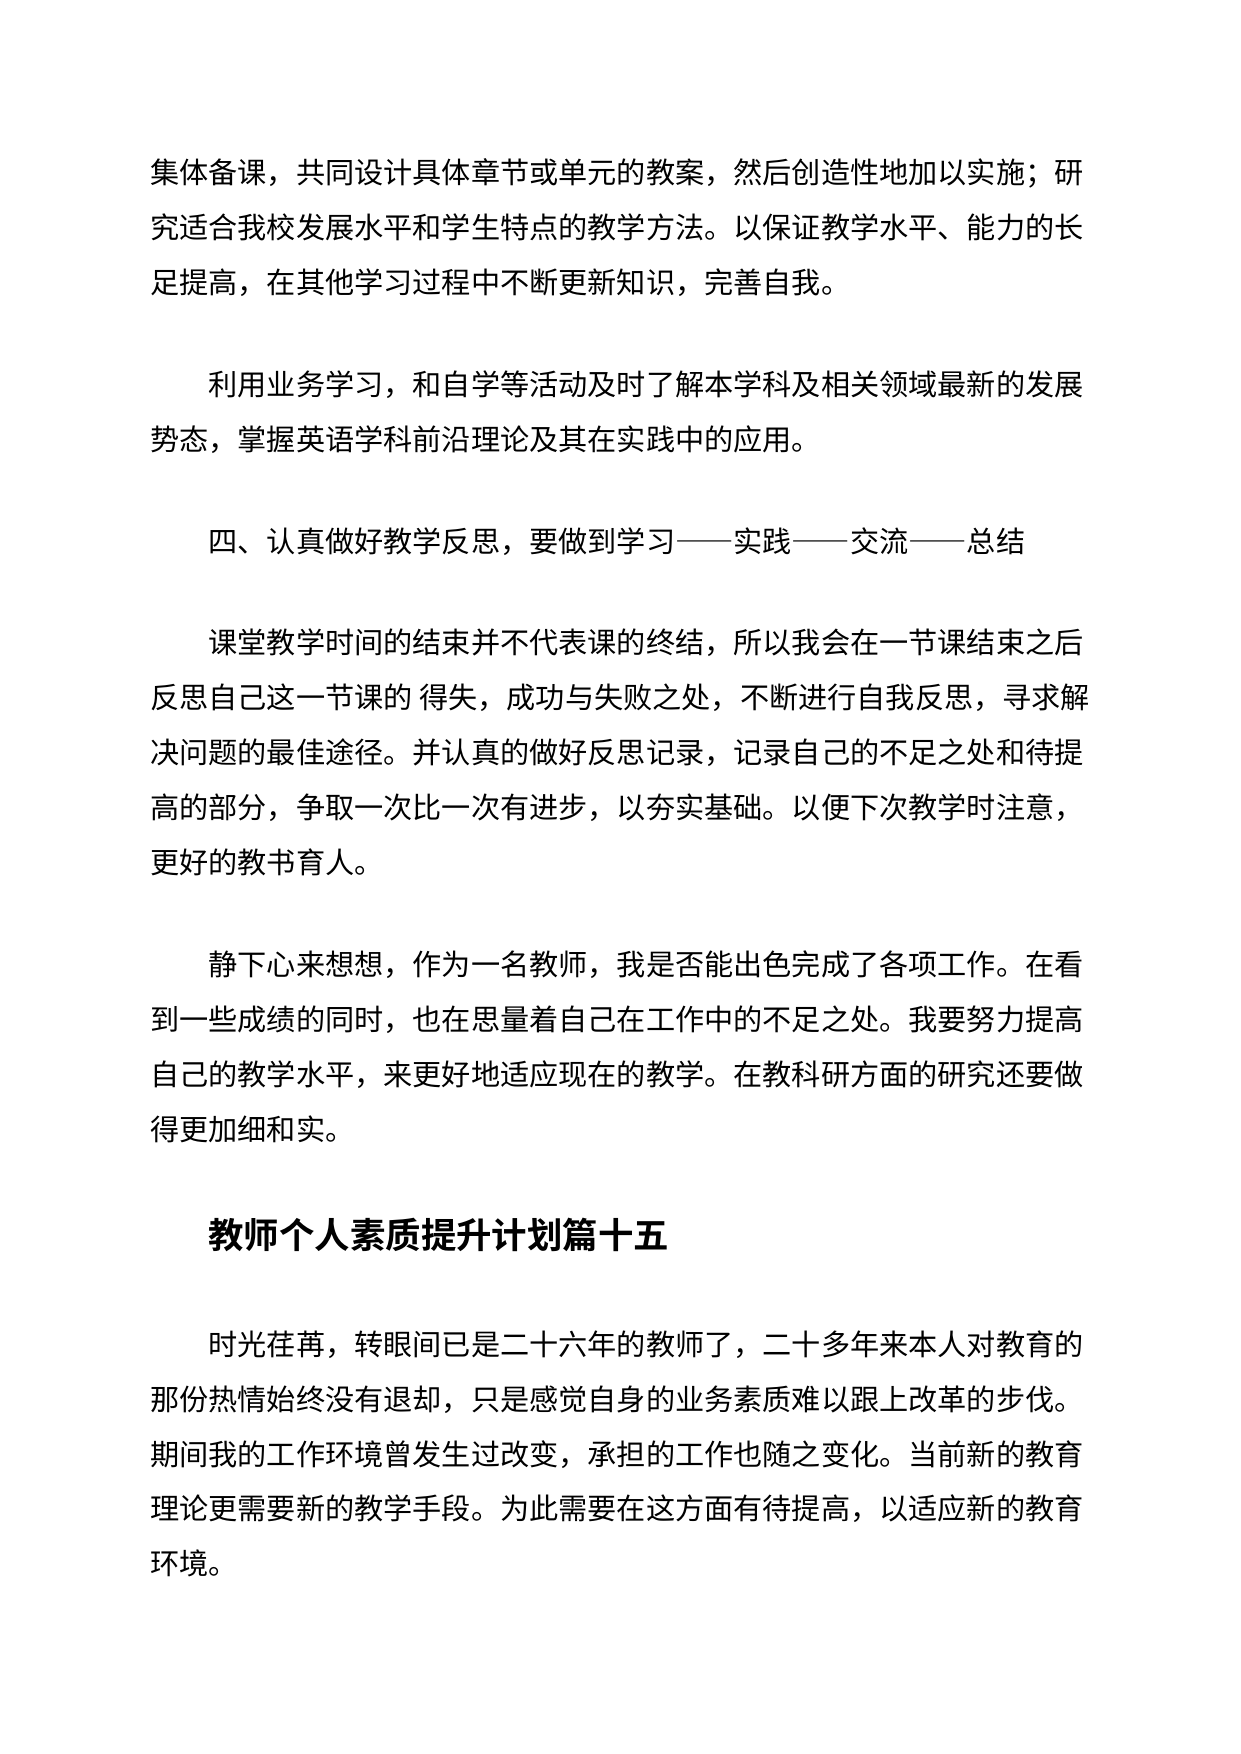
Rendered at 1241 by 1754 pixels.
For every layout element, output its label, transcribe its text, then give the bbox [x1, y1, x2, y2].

text 课堂教学时间的结束并不代表课的终结，所以我会在一节课结束之后反思自己这一节课的 得失，成功与失败之处，不断进行自我反思，寻求解决问题的最佳途径。并认真的做好反思记录，记录自己的不足之处和待提高的部分，争取一次比一次有进步，以夯实基础。以便下次教学时注意，更好的教书育人。 [150, 620, 1090, 882]
text 利用业务学习，和自学等活动及时了解本学科及相关领域最新的发展势态，掌握英语学科前沿理论及其在实践中的应用。 [150, 362, 1090, 459]
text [150, 150, 1090, 302]
text 四、认真做好教学反思，要做到学习——实践——交流——总结 [150, 518, 1090, 561]
text 静下心来想想，作为一名教师，我是否能出色完成了各项工作。在看到一些成绩的同时，也在思量着自己在工作中的不足之处。我要努力提高自己的教学水平，来更好地适应现在的教学。在教科研方面的研究还要做得更加细和实。 [150, 941, 1090, 1148]
text 教师个人素质提升计划篇十五 [150, 1208, 1090, 1259]
text 时光荏苒，转眼间已是二十六年的教师了，二十多年来本人对教育的那份热情始终没有退却，只是感觉自身的业务素质难以跟上改革的步伐。期间我的工作环境曾发生过改变，承担的工作也随之变化。当前新的教育理论更需要新的教学手段。为此需要在这方面有待提高，以适应新的教育环境。 [150, 1321, 1090, 1583]
